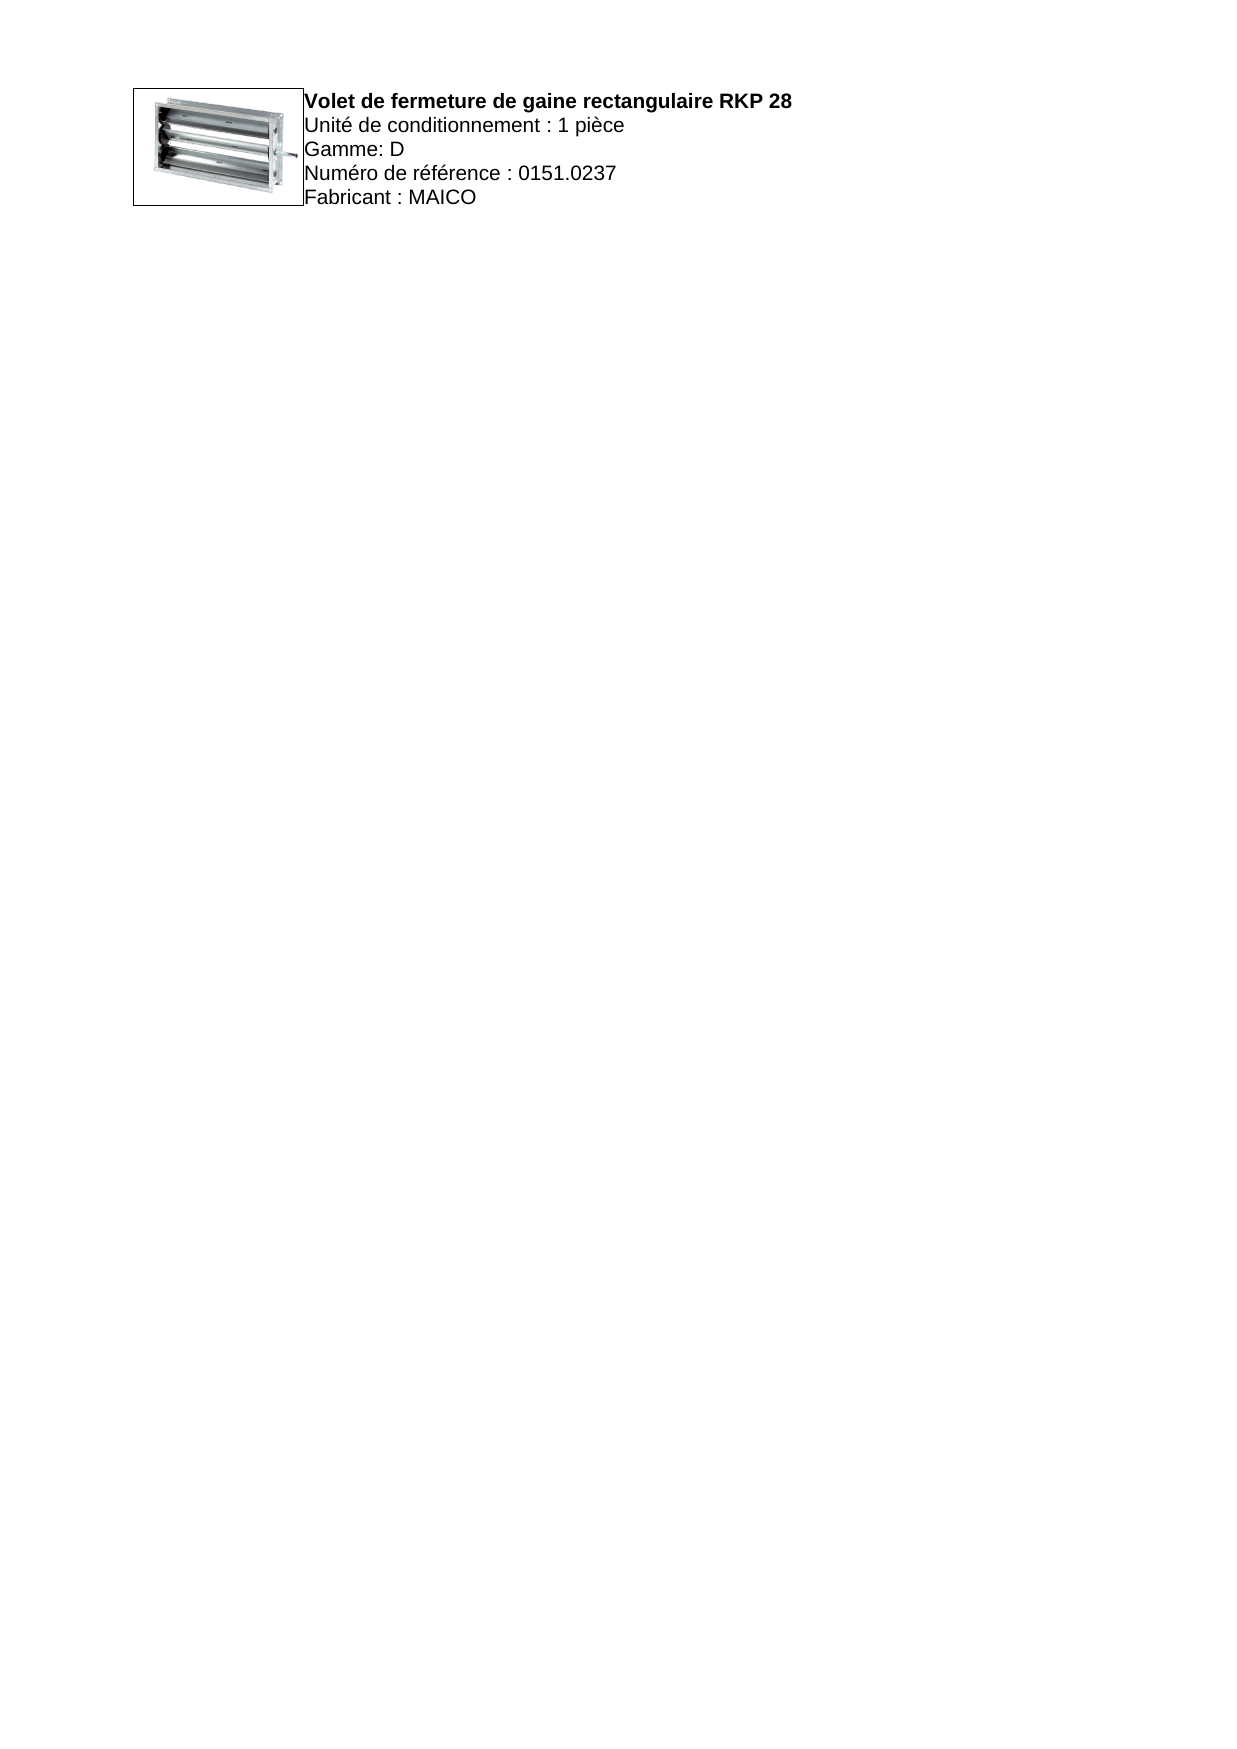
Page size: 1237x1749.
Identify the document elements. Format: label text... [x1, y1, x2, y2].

text Volet de fermeture de gaine rectangulaire RKP 28Unité de conditionnement : 1 pièceGamme: D Numéro de référence : 0151.0237Fabricant : MAICO [133, 89, 1148, 208]
picture [134, 89, 303, 205]
